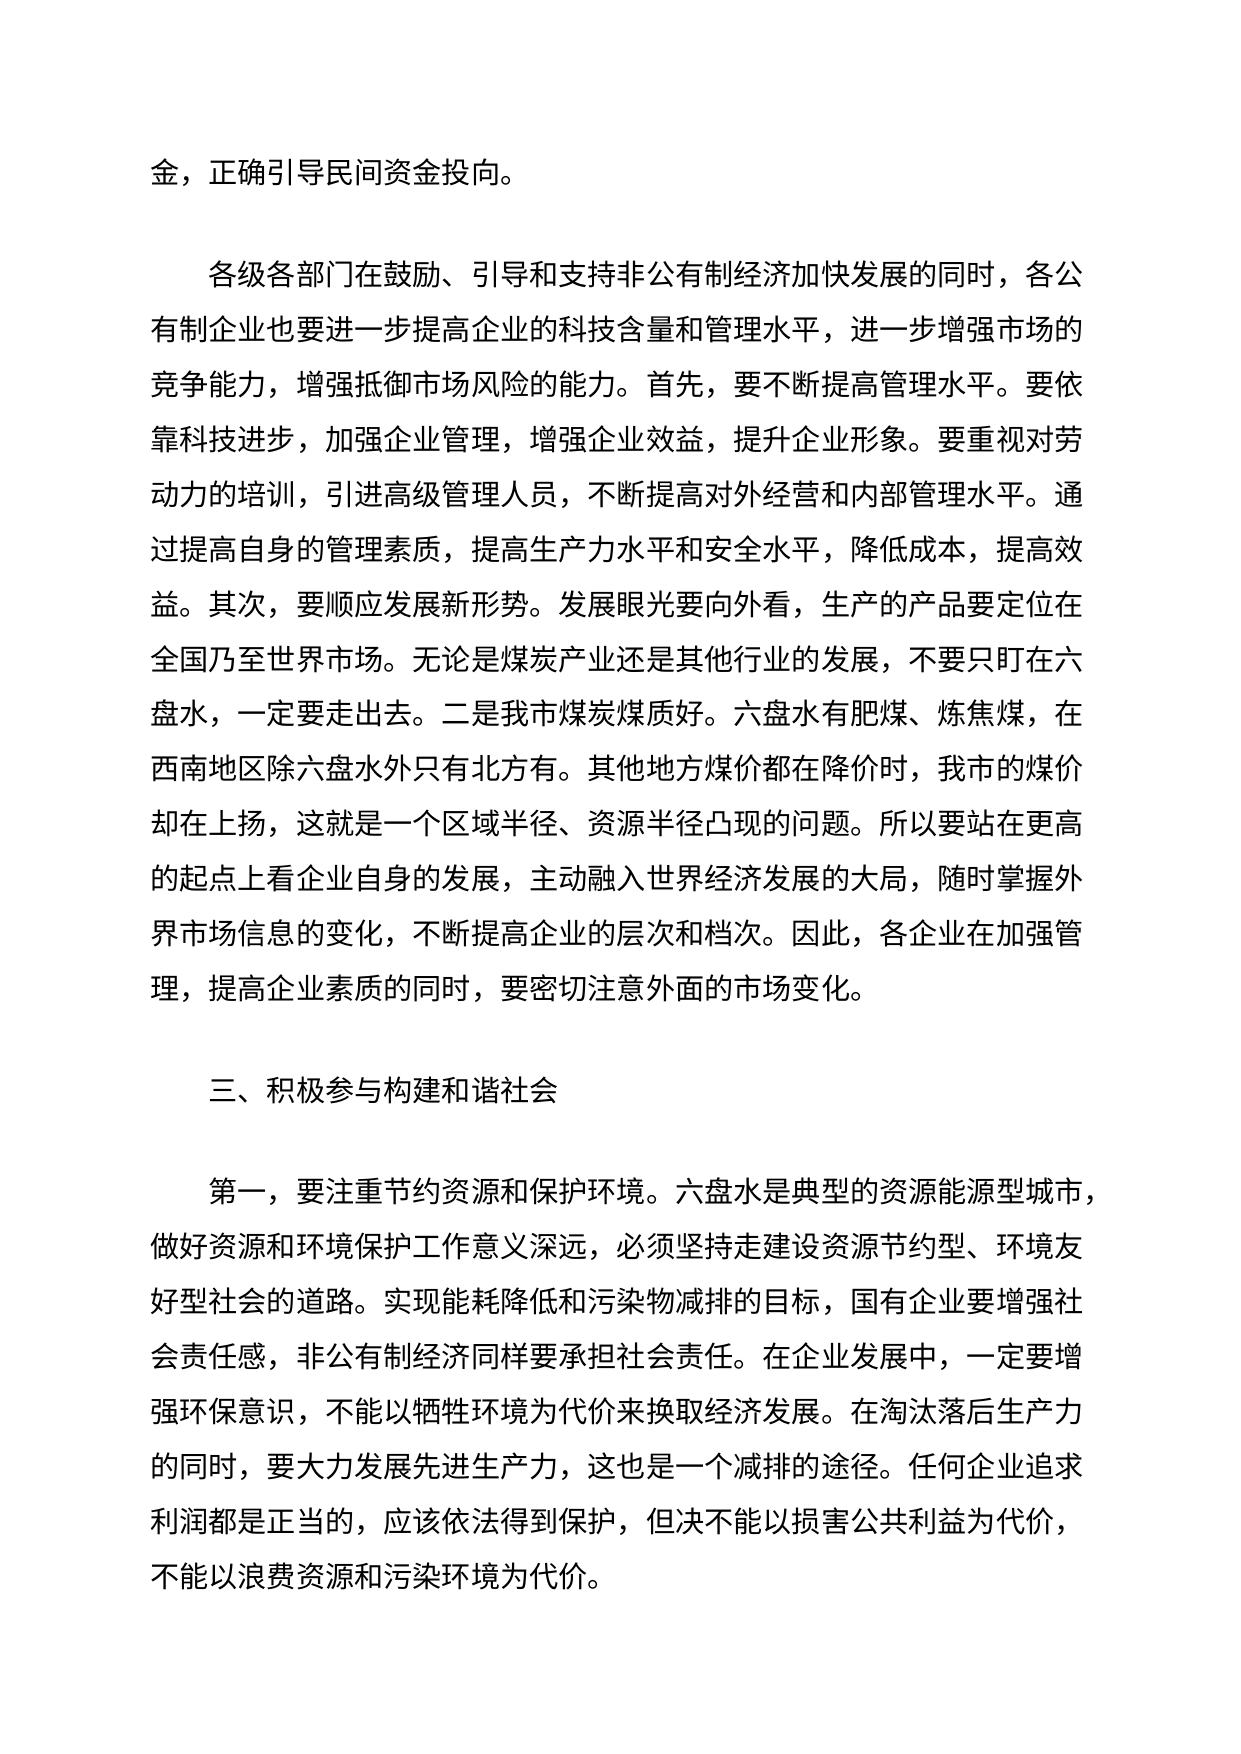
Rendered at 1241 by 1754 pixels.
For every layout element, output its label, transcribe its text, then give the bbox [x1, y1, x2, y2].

text 第一，要注重节约资源和保护环境。六盘水是典型的资源能源型城市，做好资源和环境保护工作意义深远，必须坚持走建设资源节约型、环境友好型社会的道路。实现能耗降低和污染物减排的目标，国有企业要增强社会责任感，非公有制经济同样要承担社会责任。在企业发展中，一定要增强环保意识，不能以牺牲环境为代价来换取经济发展。在淘汰落后生产力的同时，要大力发展先进生产力，这也是一个减排的途径。任何企业追求利润都是正当的，应该依法得到保护，但决不能以损害公共利益为代价，不能以浪费资源和污染环境为代价。 [150, 1169, 1090, 1596]
text 三、积极参与构建和谐社会 [150, 1067, 1090, 1109]
text 各级各部门在鼓励、引导和支持非公有制经济加快发展的同时，各公有制企业也要进一步提高企业的科技含量和管理水平，进一步增强市场的竞争能力，增强抵御市场风险的能力。首先，要不断提高管理水平。要依靠科技进步，加强企业管理，增强企业效益，提升企业形象。要重视对劳动力的培训，引进高级管理人员，不断提高对外经营和内部管理水平。通过提高自身的管理素质，提高生产力水平和安全水平，降低成本，提高效益。其次，要顺应发展新形势。发展眼光要向外看，生产的产品要定位在全国乃至世界市场。无论是煤炭产业还是其他行业的发展，不要只盯在六盘水，一定要走出去。二是我市煤炭煤质好。六盘水有肥煤、炼焦煤，在西南地区除六盘水外只有北方有。其他地方煤价都在降价时，我市的煤价却在上扬，这就是一个区域半径、资源半径凸现的问题。所以要站在更高的起点上看企业自身的发展，主动融入世界经济发展的大局，随时掌握外界市场信息的变化，不断提高企业的层次和档次。因此，各企业在加强管理，提高企业素质的同时，要密切注意外面的市场变化。 [150, 252, 1090, 1008]
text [150, 150, 1090, 192]
